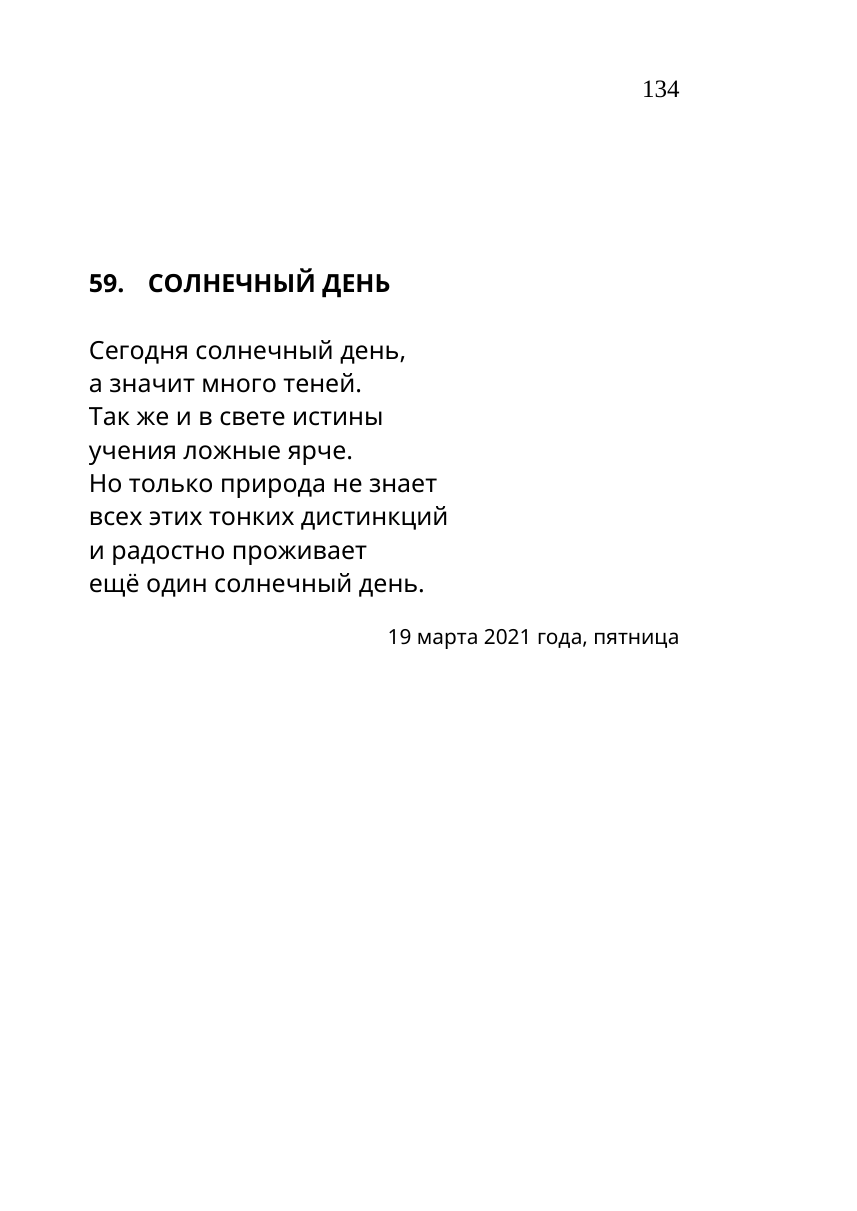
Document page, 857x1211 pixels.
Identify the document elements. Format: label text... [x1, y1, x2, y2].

list СОЛНЕЧНЫЙ ДЕНЬ [89, 266, 679, 299]
text 19 марта 2021 года, пятница [89, 624, 679, 649]
text учения ложные ярче. [89, 432, 679, 466]
text Так же и в свете истины [89, 399, 679, 432]
text Сегодня солнечный день, [89, 332, 679, 366]
text ещё один солнечный день. [89, 566, 679, 599]
text всех этих тонких дистинкций [89, 499, 679, 532]
text и радостно проживает [89, 532, 679, 566]
text а значит много теней. [89, 366, 679, 399]
text Но только природа не знает [89, 466, 679, 499]
